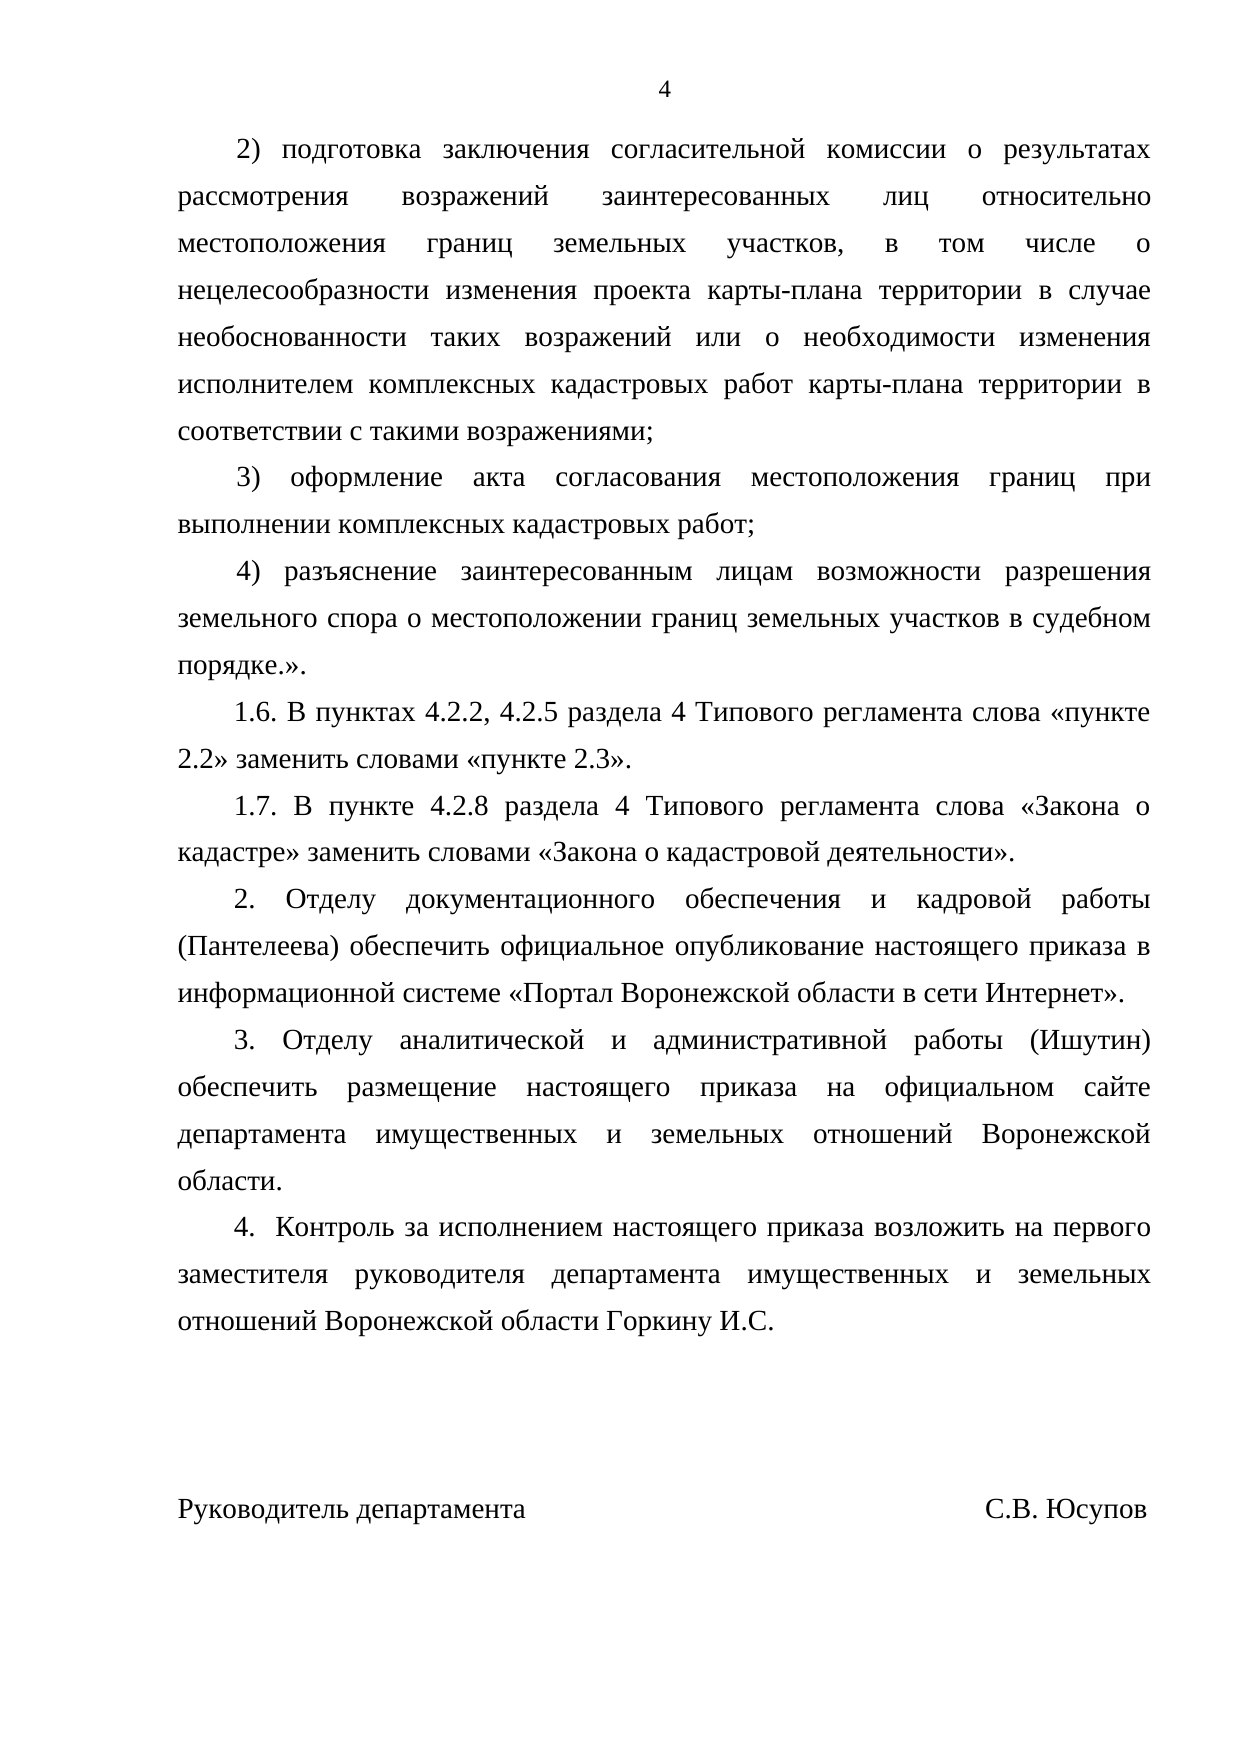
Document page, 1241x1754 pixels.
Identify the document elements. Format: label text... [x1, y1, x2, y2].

text 1.7. В пункте 4.2.8 раздела 4 Типового регламента слова «Закона о кадастре» заменить словами «Закона о кадастровой деятельности». [177, 788, 1152, 868]
text 3) оформление акта согласования местоположения границ при выполнении комплексных кадастровых работ; [177, 459, 1152, 540]
text 3. Отделу аналитической и административной работы (Ишутин) обеспечить размещение настоящего приказа на официальном сайте департамента имущественных и земельных отношений Воронежской области. [177, 1022, 1152, 1196]
text 2. Отделу документационного обеспечения и кадровой работы (Пантелеева) обеспечить официальное опубликование настоящего приказа в информационной системе «Портал Воронежской области в сети Интернет». [177, 881, 1152, 1009]
list 4. Контроль за исполнением настоящего приказа возложить на первого заместителя руководителя департамента имущественных и земельных отношений Воронежской области Горкину И.С. [177, 1209, 1152, 1337]
text 2) подготовка заключения согласительной комиссии о результатах рассмотрения возражений заинтересованных лиц относительно местоположения границ земельных участков, в том числе о нецелесообразности изменения проекта карты-плана территории в случае необоснованности таких возражений или о необходимости изменения исполнителем комплексных кадастровых работ карты-плана территории в соответствии с такими возражениями; [177, 131, 1152, 446]
text 4) разъяснение заинтересованным лицам возможности разрешения земельного спора о местоположении границ земельных участков в судебном порядке.». [177, 553, 1152, 681]
text 1.6. В пунктах 4.2.2, 4.2.5 раздела 4 Типового регламента слова «пункте 2.2» заменить словами «пункте 2.3». [177, 694, 1152, 774]
table_header Руководитель департамента С.В. Юсупов [166, 1491, 1164, 1555]
